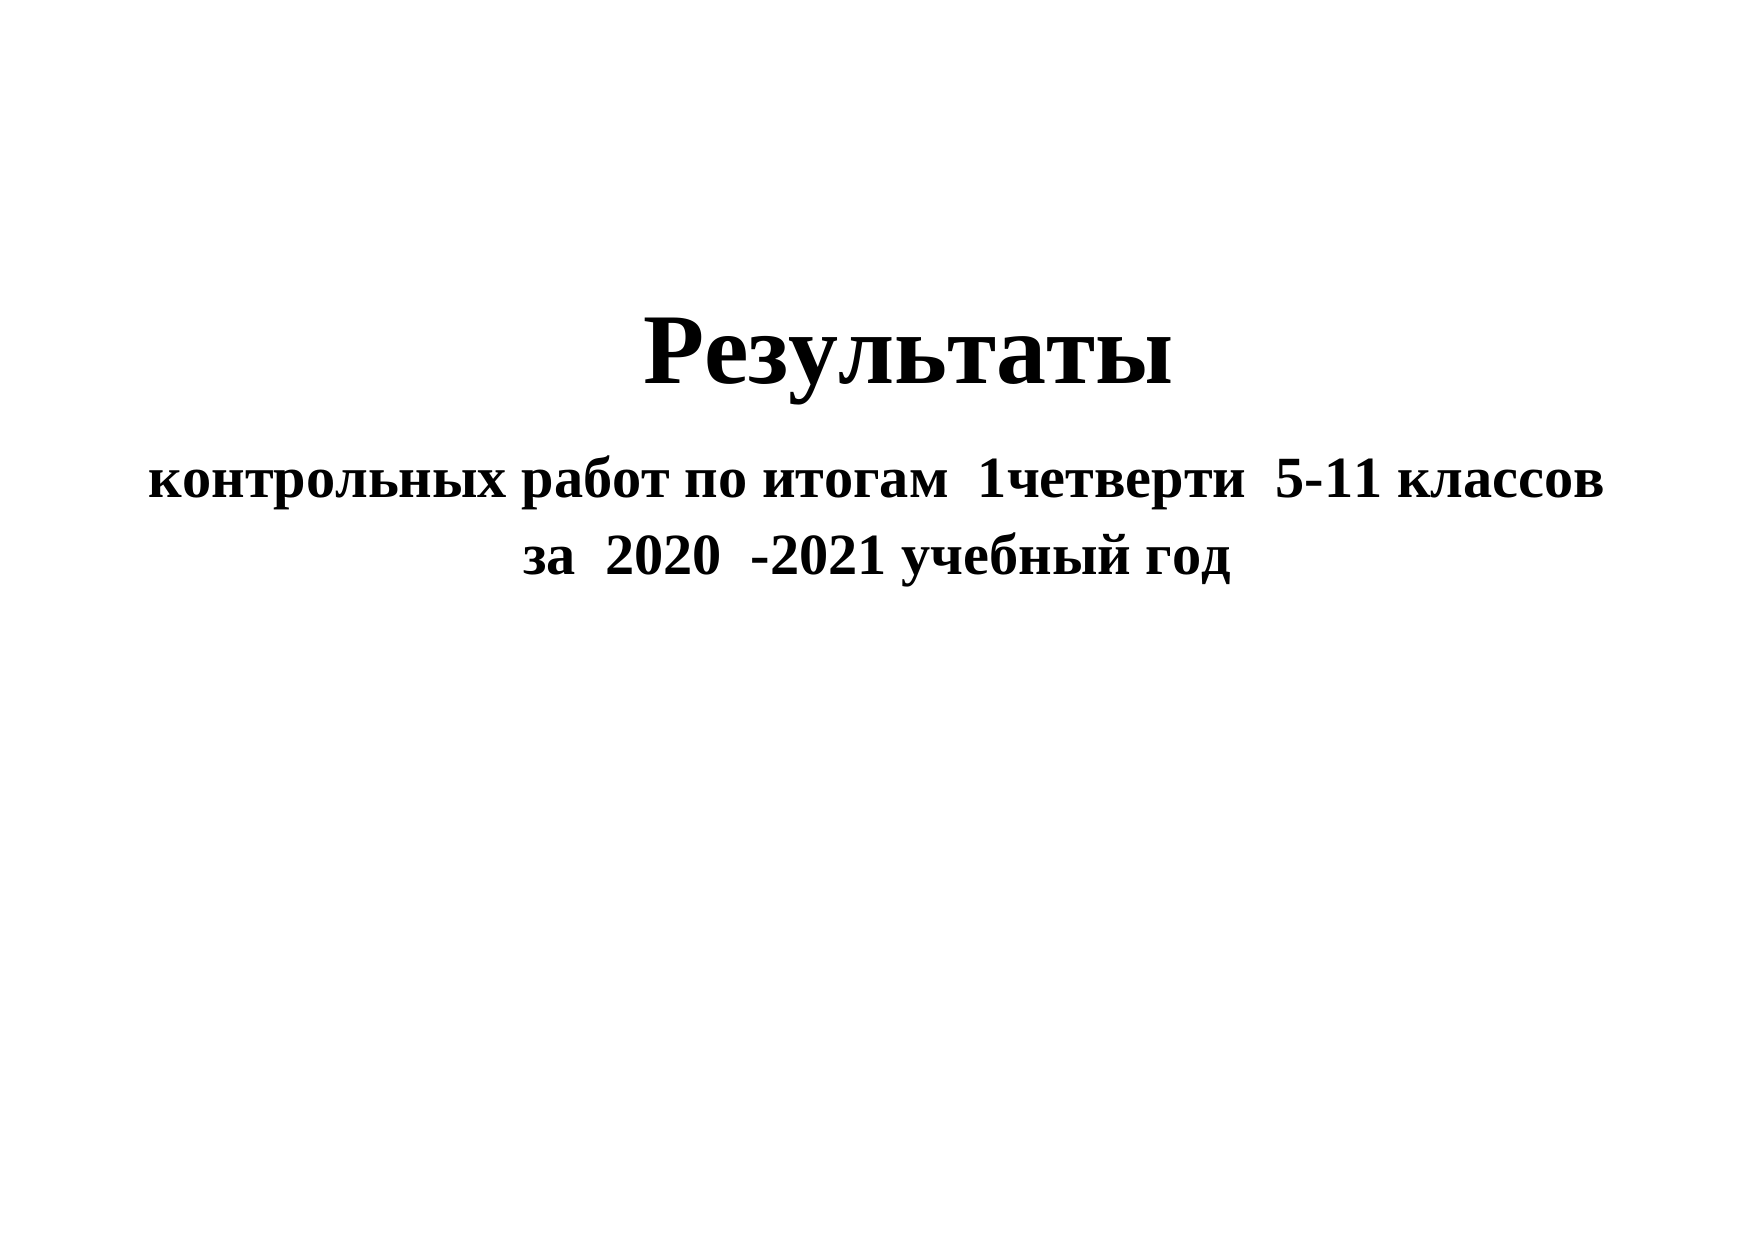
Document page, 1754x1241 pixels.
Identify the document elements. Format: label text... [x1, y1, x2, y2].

text Результаты [118, 289, 1636, 404]
text контрольных работ по итогам 1четверти 5-11 классов за 2020 -2021 учебный год [118, 443, 1636, 587]
